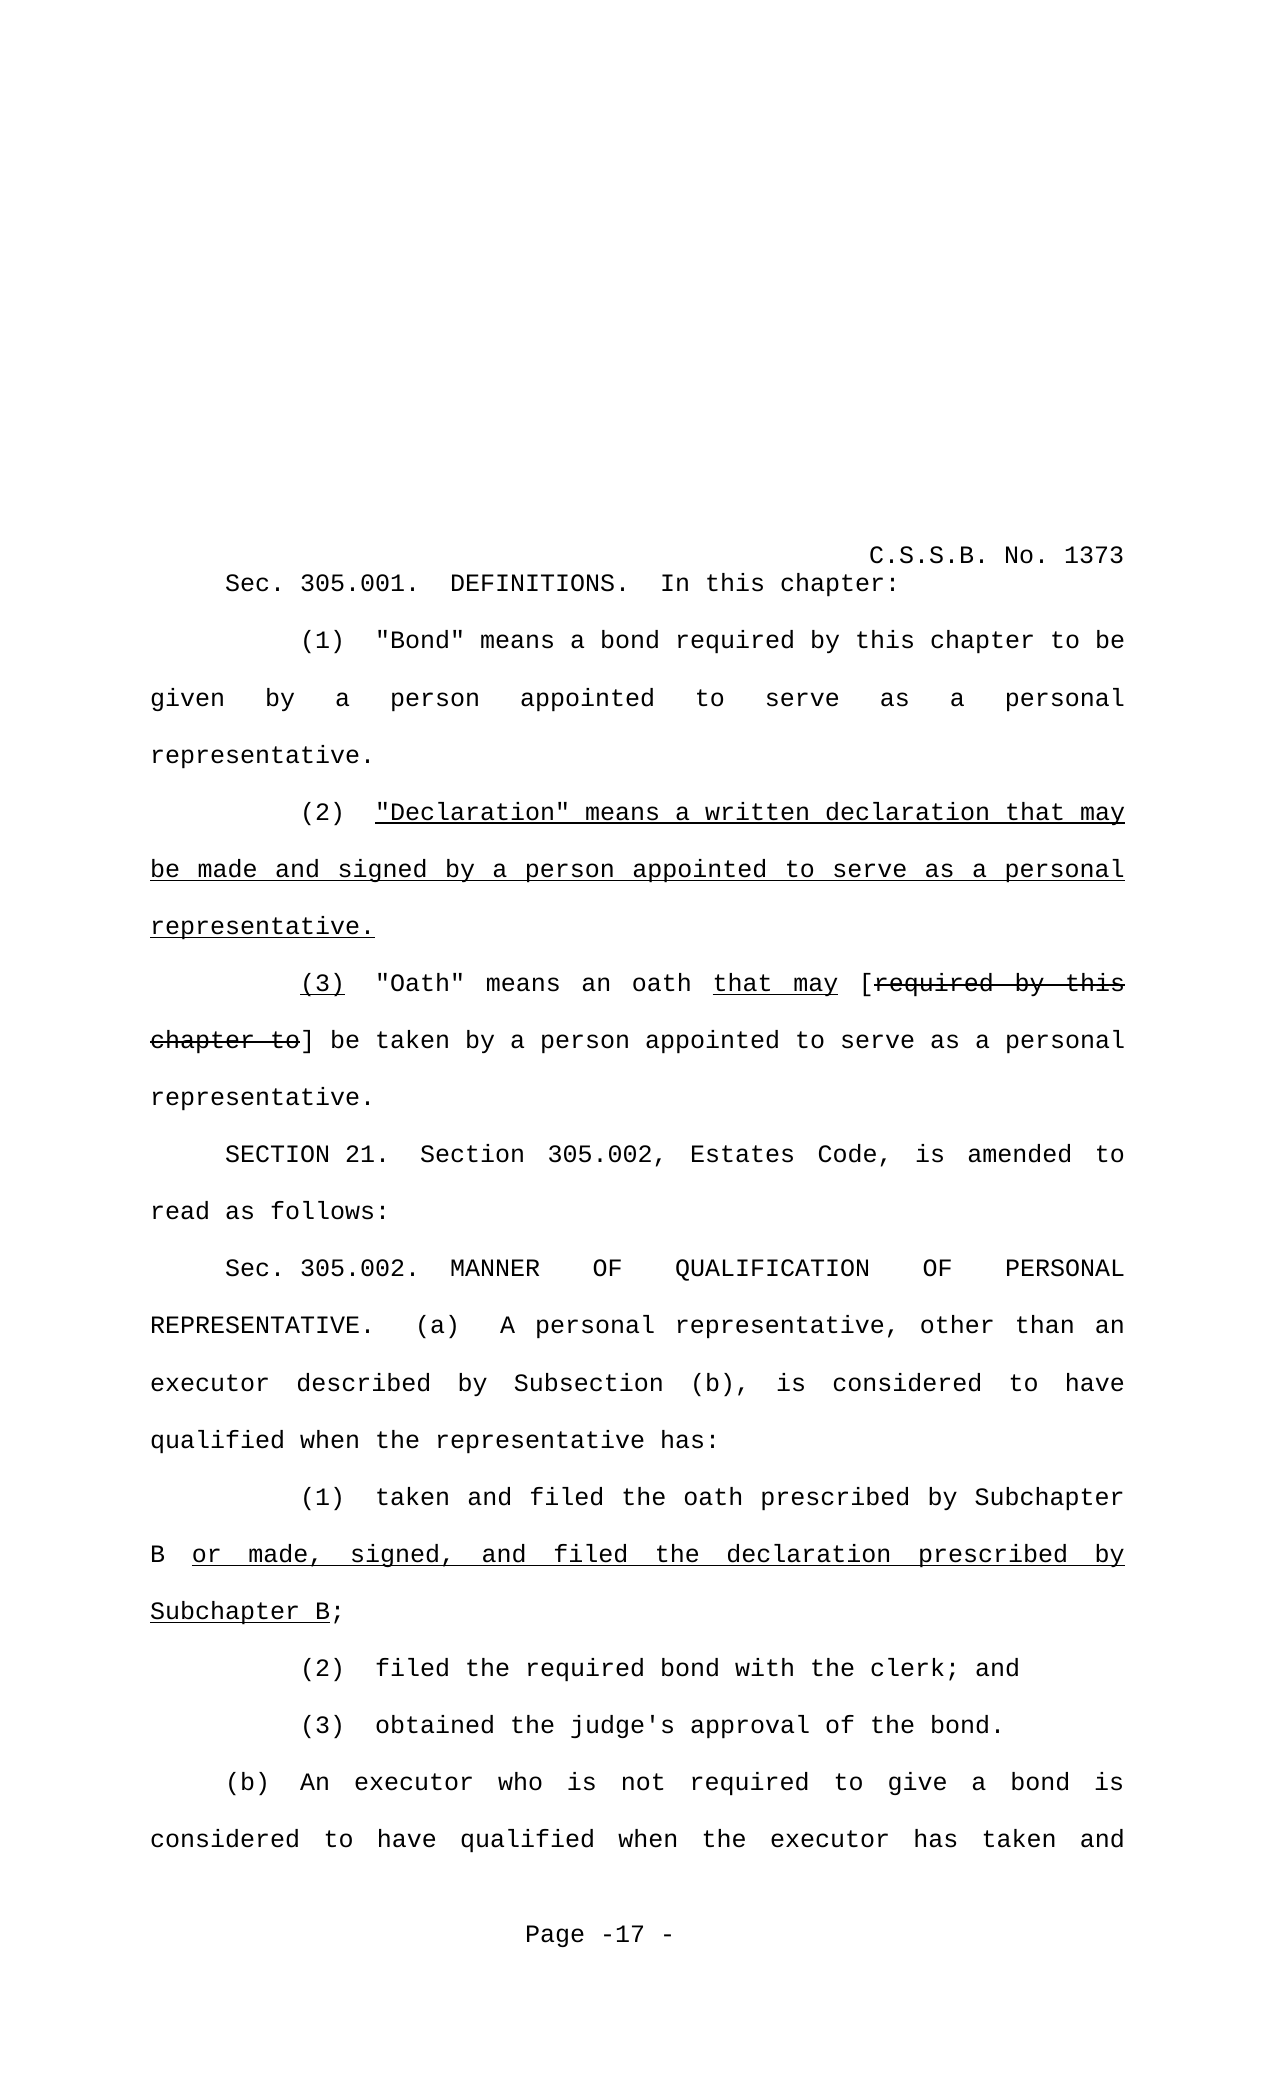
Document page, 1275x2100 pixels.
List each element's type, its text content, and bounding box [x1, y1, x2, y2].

text (2) filed the required bond with the clerk; and [150, 1655, 1125, 1684]
text (2) "Declaration" means a written declaration that may be made and signed by a person appointed to serve as a personal representative. [150, 799, 1125, 880]
text (3) obtained the judge's approval of the bond. [150, 1712, 1125, 1741]
text SECTION 21. Section 305.002, Estates Code, is amended to read as follows: [150, 1142, 1125, 1227]
text Sec. 305.002. MANNER OF QUALIFICATION OF PERSONAL REPRESENTATIVE. (a) A personal representative, other than an executor described by Subsection (b), is considered to have qualified when the representative has: [150, 1256, 1125, 1456]
text Sec. 305.001. DEFINITIONS. In this chapter: [150, 571, 1125, 599]
text (2) "Declaration" means a written declaration that may be made and signed by a person appointed to serve as a personal representative. [150, 881, 1125, 942]
text (1) "Bond" means a bond required by this chapter to be given by a person appointed to serve as a personal representative. [150, 628, 1125, 771]
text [150, 1769, 1125, 1855]
text (1) taken and filed the oath prescribed by Subchapter B or made, signed, and filed the declaration prescribed by Subchapter B; [150, 1484, 1125, 1627]
text (3) "Oath" means an oath that may [required by this chapter to] be taken by a person appointed to serve as a personal representative. [150, 970, 1125, 1113]
